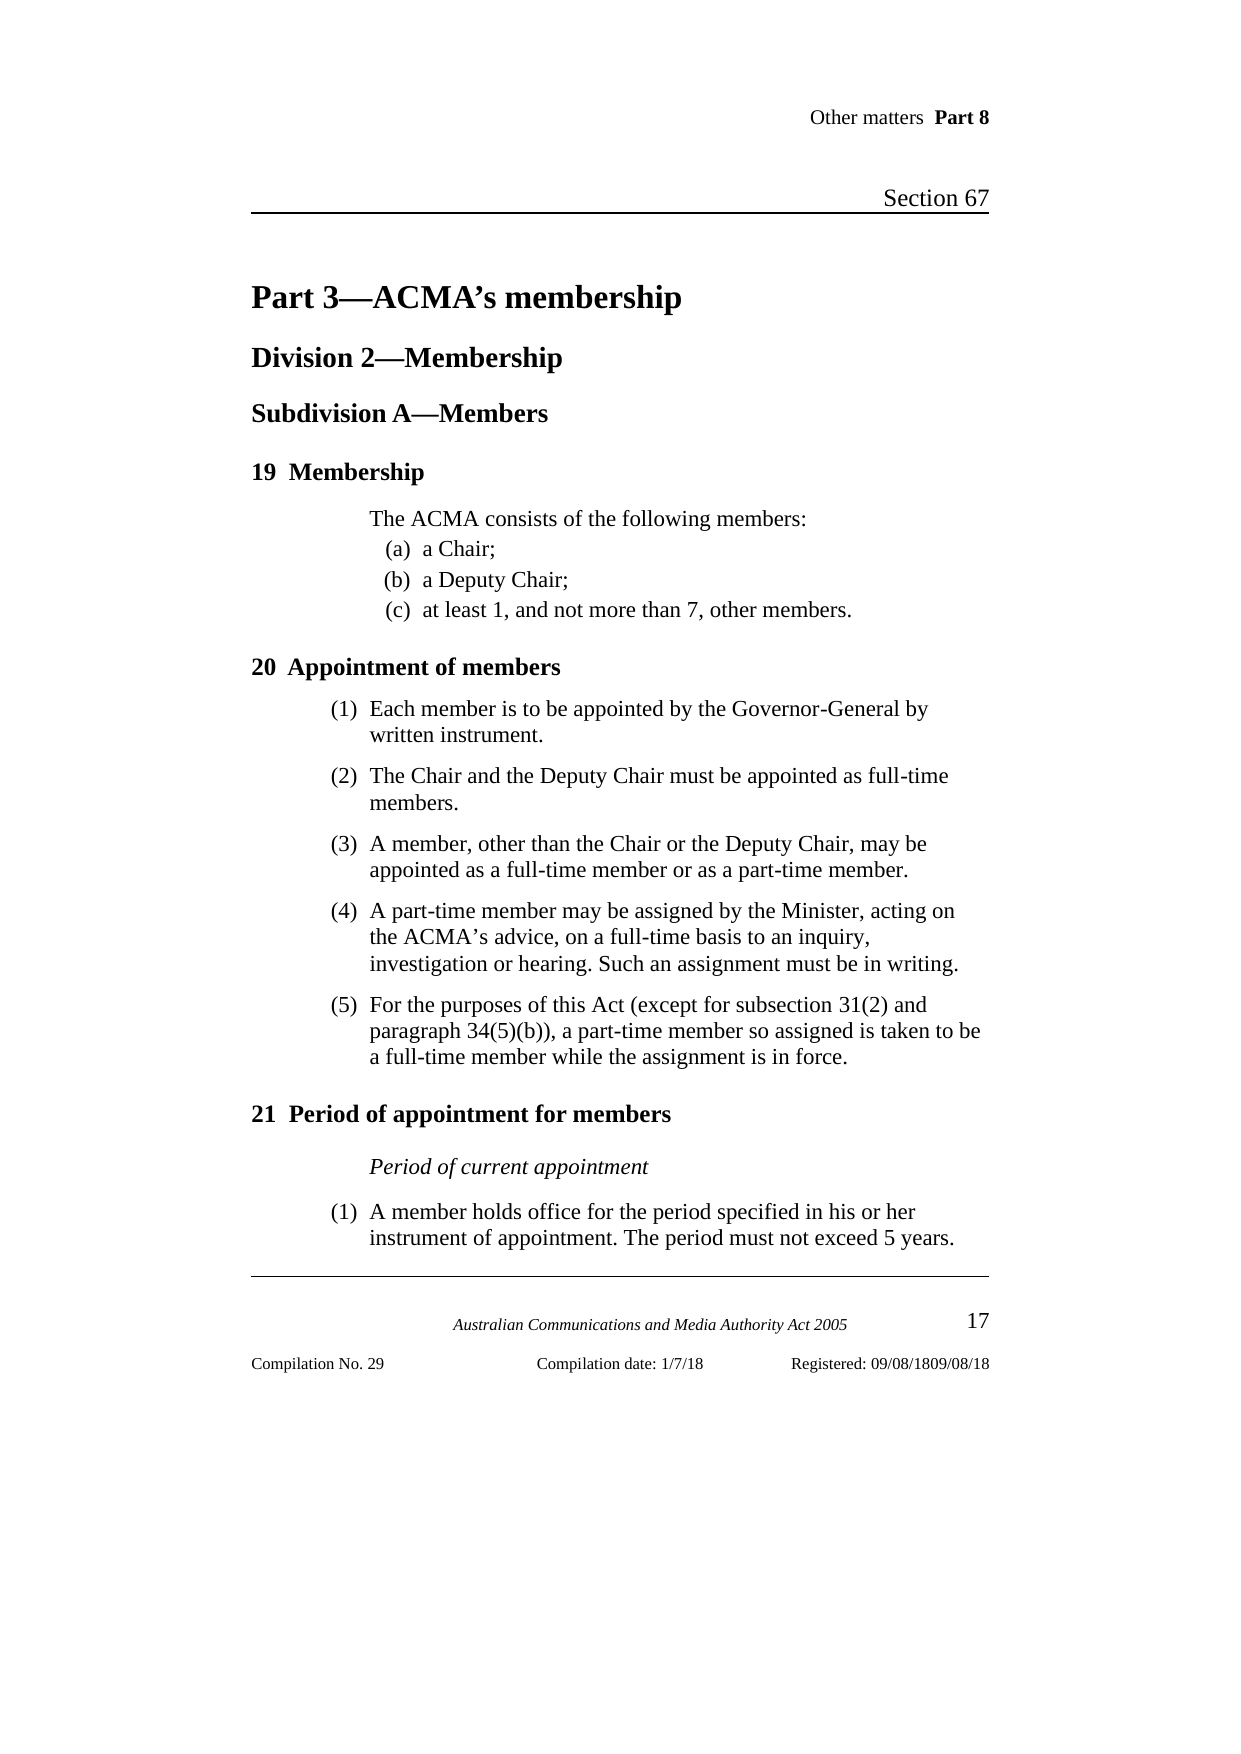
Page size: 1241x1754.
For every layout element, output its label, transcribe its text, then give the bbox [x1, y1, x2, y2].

text (4) A part-time member may be assigned by the Minister, acting on the ACMA’s advice, on a full-time basis to an inquiry, investigation or hearing. Such an assignment must be in writing. [251, 897, 989, 976]
text 21 Period of appointment for members [251, 1099, 989, 1128]
text (2) The Chair and the Deputy Chair must be appointed as full-time members. [251, 762, 989, 815]
text The ACMA consists of the following members: [251, 505, 989, 531]
text Division 2—Membership [251, 341, 989, 374]
text (1) Each member is to be appointed by the Governor-General by written instrument. [251, 695, 989, 748]
text 19 Membership [251, 457, 989, 486]
text Period of current appointment [369, 1153, 989, 1179]
text (b) a Deputy Chair; [251, 566, 989, 592]
text (c) at least 1, and not more than 7, other members. [251, 596, 989, 623]
text Subdivision A—Members [251, 397, 989, 428]
text 20 Appointment of members [251, 652, 989, 681]
text (a) a Chair; [251, 535, 989, 562]
text (3) A member, other than the Chair or the Deputy Chair, may be appointed as a full-time member or as a part-time member. [251, 830, 989, 882]
text (5) For the purposes of this Act (except for subsection 31(2) and paragraph 34(5)(b)), a part-time member so assigned is taken to be a full-time member while the assignment is in force. [251, 991, 989, 1070]
text (1) A member holds office for the period specified in his or her instrument of appointment. The period must not exceed 5 years. [251, 1198, 989, 1251]
text Part 3—ACMA’s membership [251, 277, 989, 316]
